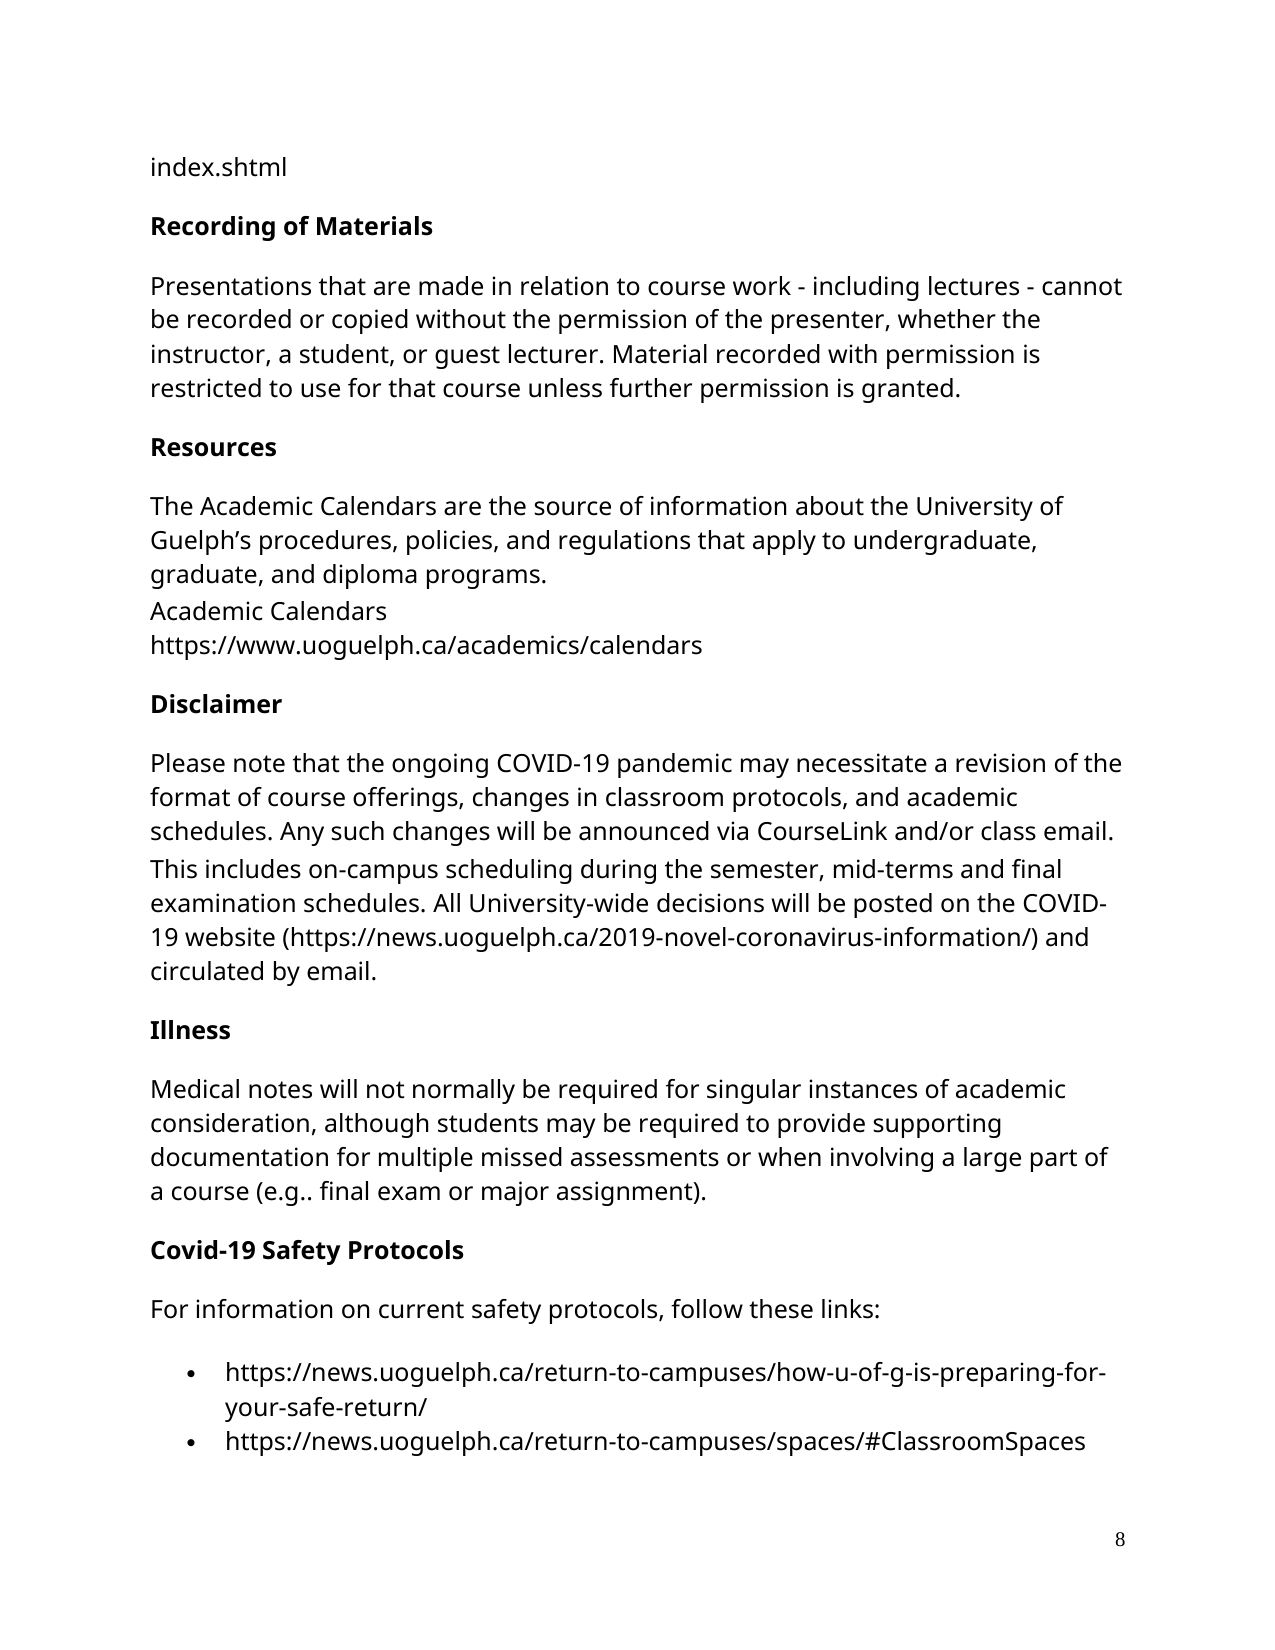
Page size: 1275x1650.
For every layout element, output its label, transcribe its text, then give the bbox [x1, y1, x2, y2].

text Illness [150, 1012, 1125, 1047]
text Recording of Materials [150, 209, 1125, 243]
text Academic Calendars https://www.uoguelph.ca/academics/calendars [150, 594, 1125, 662]
text This includes on-campus scheduling during the semester, mid-terms and final examination schedules. All University-wide decisions will be posted on the COVID-19 website (https://news.uoguelph.ca/2019-novel-coronavirus-information/) and circulated by email. [150, 851, 1125, 987]
list https://news.uoguelph.ca/return-to-campuses/how-u-of-g-is-preparing-for-your-safe-return/ [187, 1355, 1125, 1423]
text Disclaimer [150, 687, 1125, 721]
text Please note that the ongoing COVID-19 pandemic may necessitate a revision of the format of course offerings, changes in classroom protocols, and academic schedules. Any such changes will be announced via CourseLink and/or class email. [150, 746, 1125, 848]
text Covid-19 Safety Protocols [150, 1233, 1125, 1267]
text Medical notes will not normally be required for singular instances of academic consideration, although students may be required to provide supporting documentation for multiple missed assessments or when involving a large part of a course (e.g.. final exam or major assignment). [150, 1072, 1125, 1208]
text Presentations that are made in relation to course work - including lectures - cannot be recorded or copied without the permission of the presenter, whether the instructor, a student, or guest lecturer. Material recorded with permission is restricted to use for that course unless further permission is granted. [150, 268, 1125, 404]
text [150, 150, 1125, 184]
list https://news.uoguelph.ca/return-to-campuses/spaces/#ClassroomSpaces [187, 1423, 1125, 1457]
text The Academic Calendars are the source of information about the University of Guelph’s procedures, policies, and regulations that apply to undergraduate, graduate, and diploma programs. [150, 488, 1125, 591]
text For information on current safety protocols, follow these links: [150, 1292, 1125, 1326]
text Resources [150, 429, 1125, 463]
